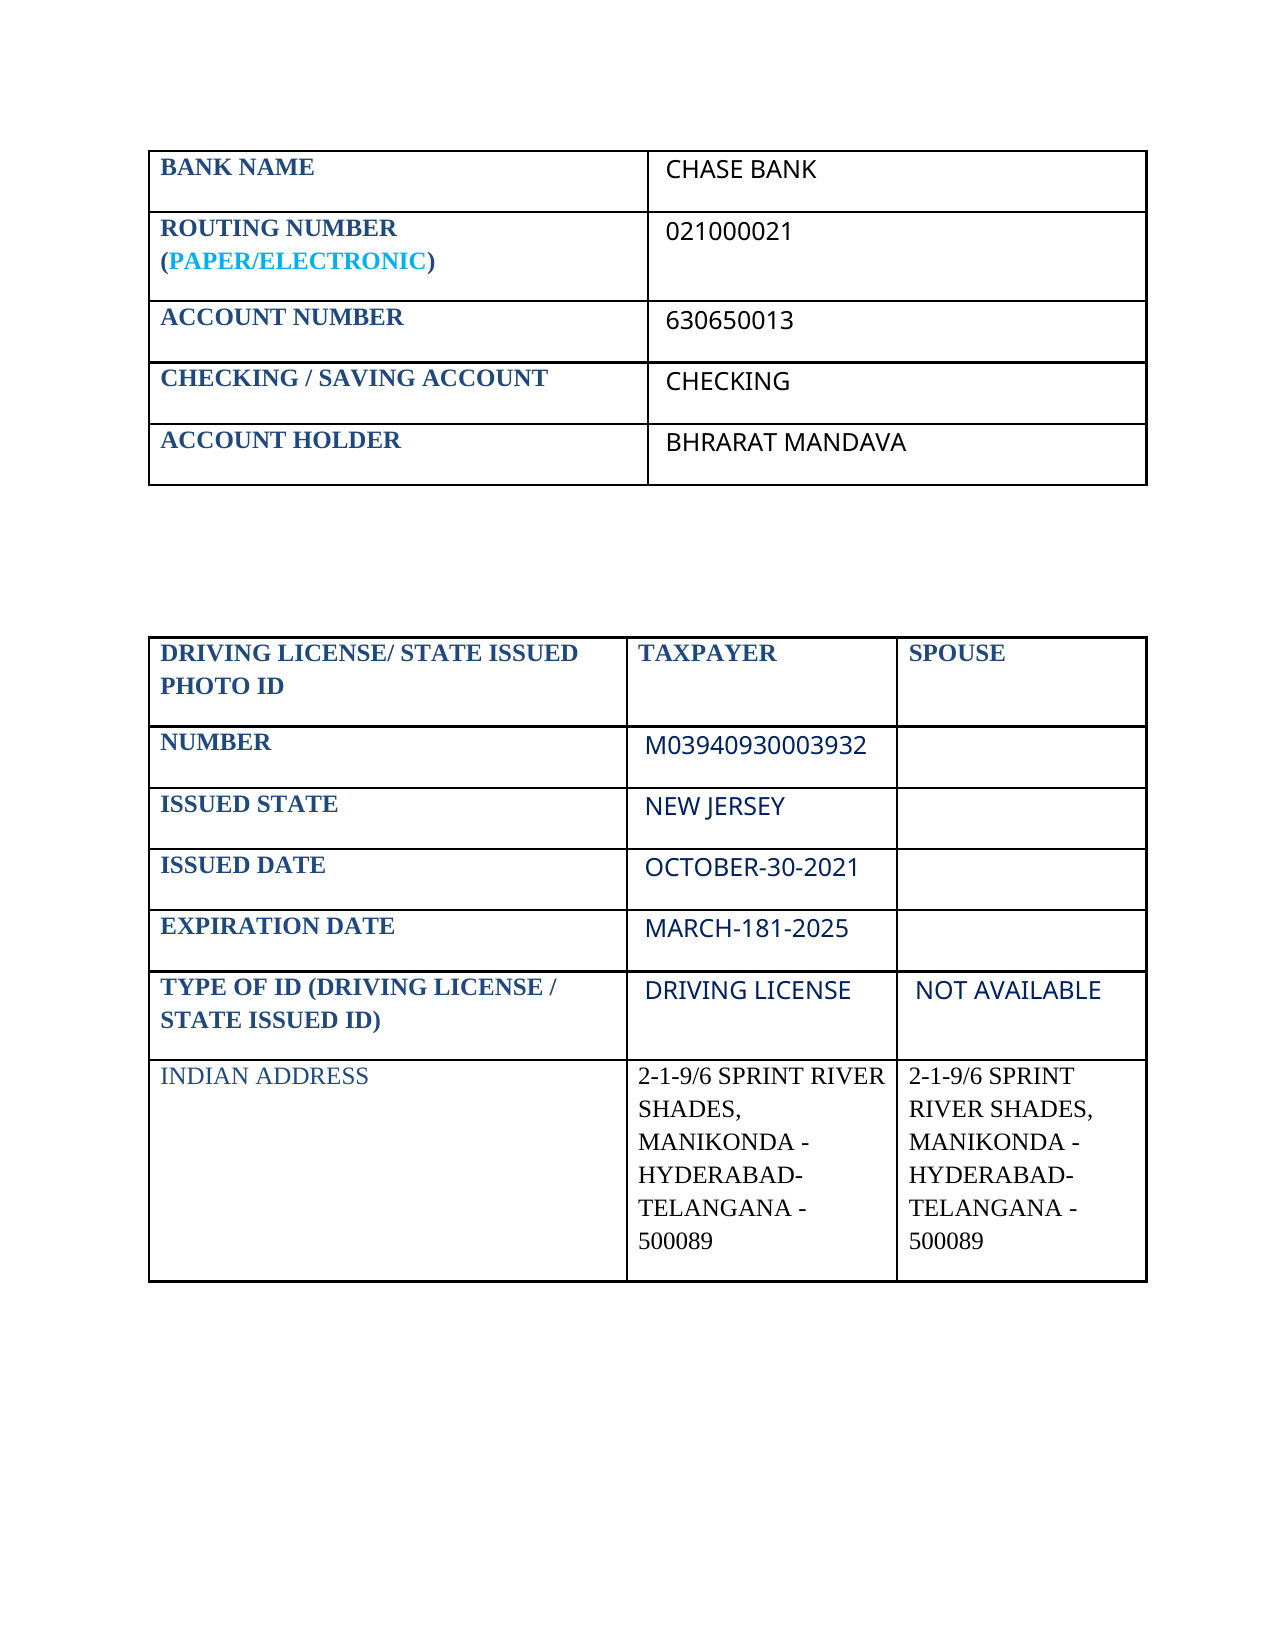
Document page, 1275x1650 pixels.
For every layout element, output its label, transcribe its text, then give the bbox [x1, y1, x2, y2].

table_cell ACCOUNT NUMBER [150, 302, 647, 361]
table_header DRIVING LICENSE/ STATE ISSUED PHOTO ID [150, 639, 626, 725]
table_cell 630650013 [649, 302, 1145, 361]
table_cell [898, 728, 1145, 787]
table_cell INDIAN ADDRESS [150, 1061, 626, 1280]
table_cell 2-1-9/6 SPRINT RIVER SHADES, MANIKONDA - HYDERABAD- TELANGANA - 500089 [898, 1061, 1145, 1280]
table_cell NOT AVAILABLE [898, 973, 1145, 1059]
table_header SPOUSE [898, 639, 1145, 725]
table_cell OCTOBER-30-2021 [628, 850, 896, 909]
table_cell DRIVING LICENSE [628, 973, 896, 1059]
table_cell CHECKING [649, 364, 1145, 423]
table_cell NEW JERSEY [628, 789, 896, 848]
table_cell ISSUED STATE [150, 789, 626, 848]
table_cell [898, 850, 1145, 909]
table_cell TYPE OF ID (DRIVING LICENSE / STATE ISSUED ID) [150, 973, 626, 1059]
table_header BANK NAME [150, 152, 647, 211]
table_cell BHRARAT MANDAVA [649, 425, 1145, 484]
table_cell 2-1-9/6 SPRINT RIVER SHADES, MANIKONDA - HYDERABAD- TELANGANA - 500089 [628, 1061, 896, 1280]
table_cell [898, 911, 1145, 970]
table_cell MARCH-181-2025 [628, 911, 896, 970]
table_header CHASE BANK [649, 152, 1145, 211]
table_cell ISSUED DATE [150, 850, 626, 909]
table_cell NUMBER [150, 728, 626, 787]
table_cell M03940930003932 [628, 728, 896, 787]
table_cell [898, 789, 1145, 848]
table_cell CHECKING / SAVING ACCOUNT [150, 364, 647, 423]
table_cell 021000021 [649, 213, 1145, 300]
table_cell ROUTING NUMBER (PAPER/ELECTRONIC) [150, 213, 647, 300]
table_cell ACCOUNT HOLDER [150, 425, 647, 484]
table_header TAXPAYER [628, 639, 896, 725]
table_cell EXPIRATION DATE [150, 911, 626, 970]
